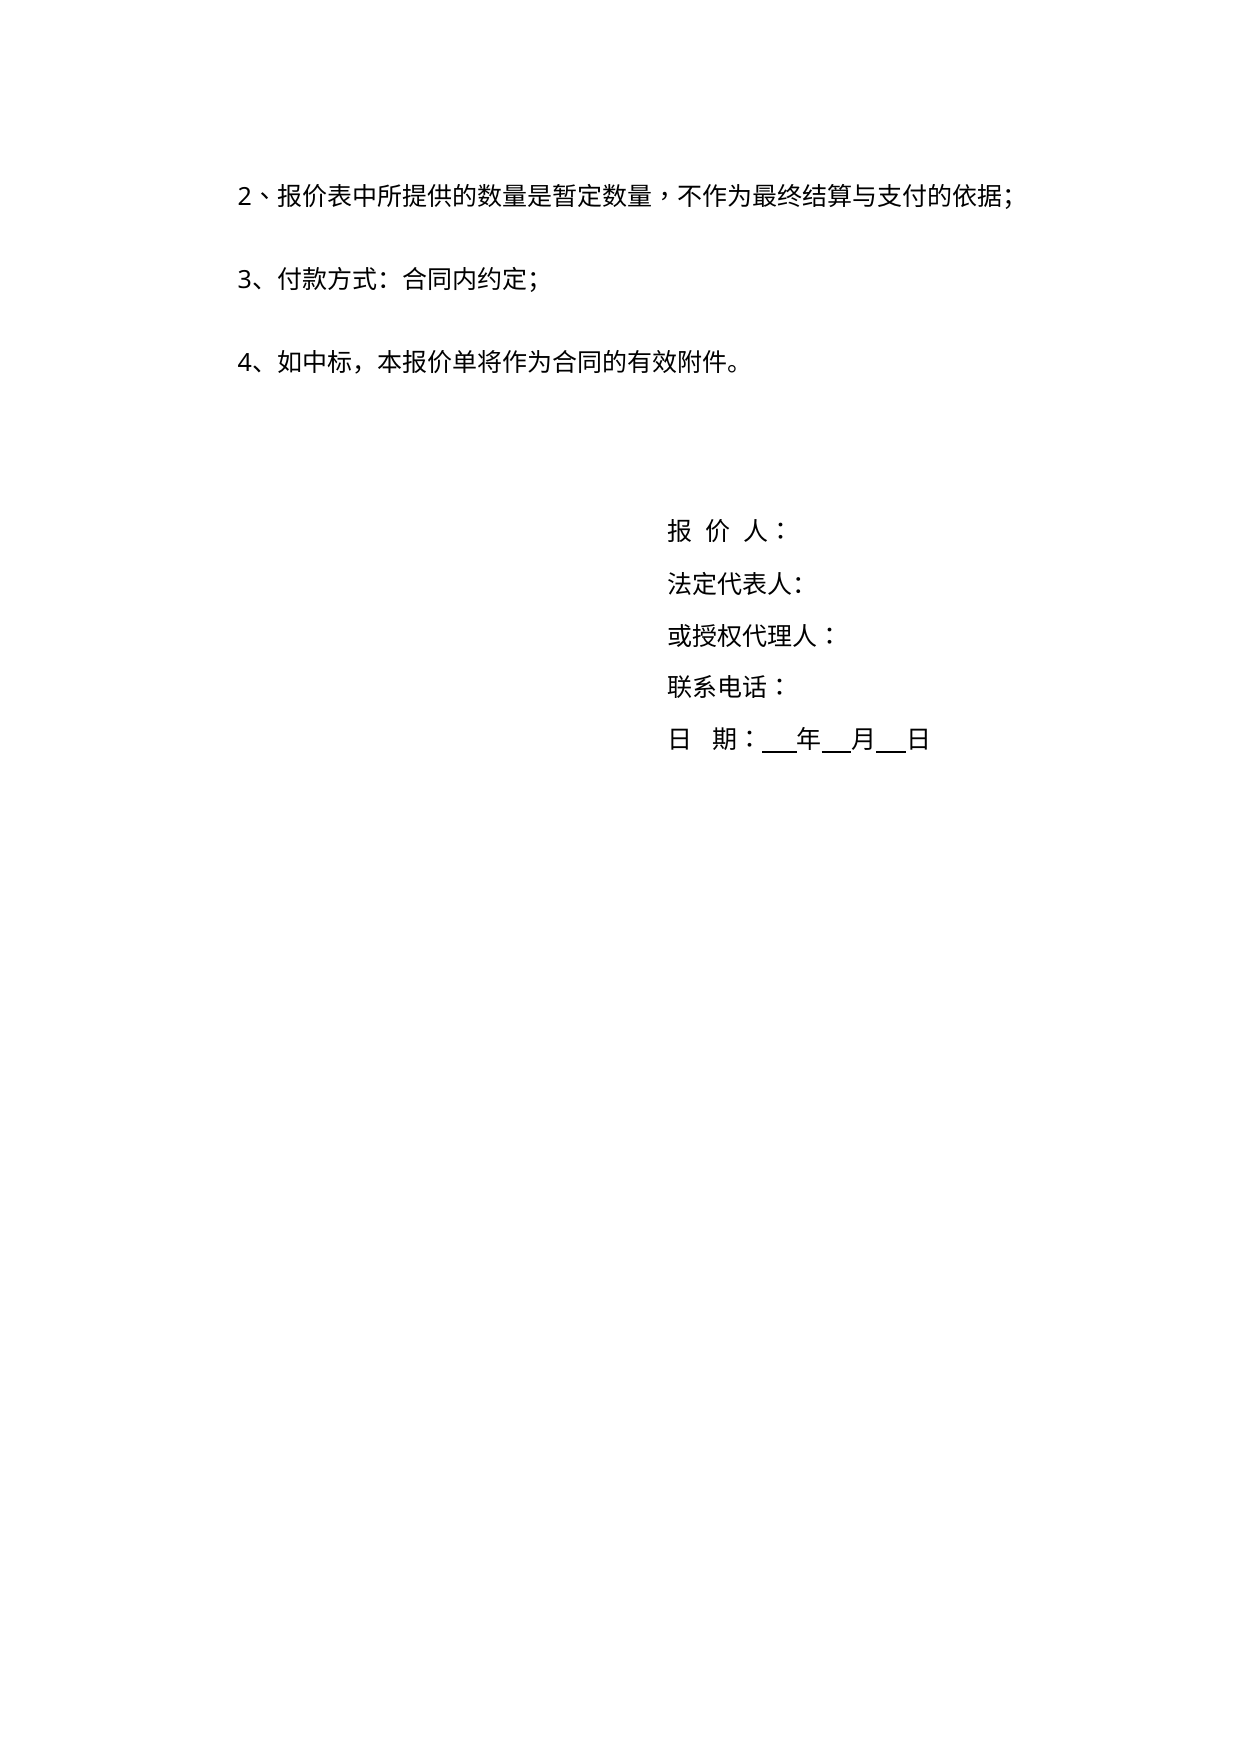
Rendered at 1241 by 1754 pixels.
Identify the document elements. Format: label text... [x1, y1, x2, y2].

text 日 期： 年 月 日 [187, 722, 1053, 756]
text 法定代表人： [187, 564, 1053, 601]
text 报 价 人： [187, 513, 1053, 547]
text 3、付款方式：合同内约定； [187, 245, 1053, 310]
text 或授权代理人： [187, 619, 1053, 653]
text 4、如中标，本报价单将作为合同的有效附件。 [187, 328, 1053, 393]
text 2、报价表中所提供的数量是暂定数量，不作为最终结算与支付的依据； [187, 162, 1053, 227]
text 联系电话： [187, 670, 1053, 704]
